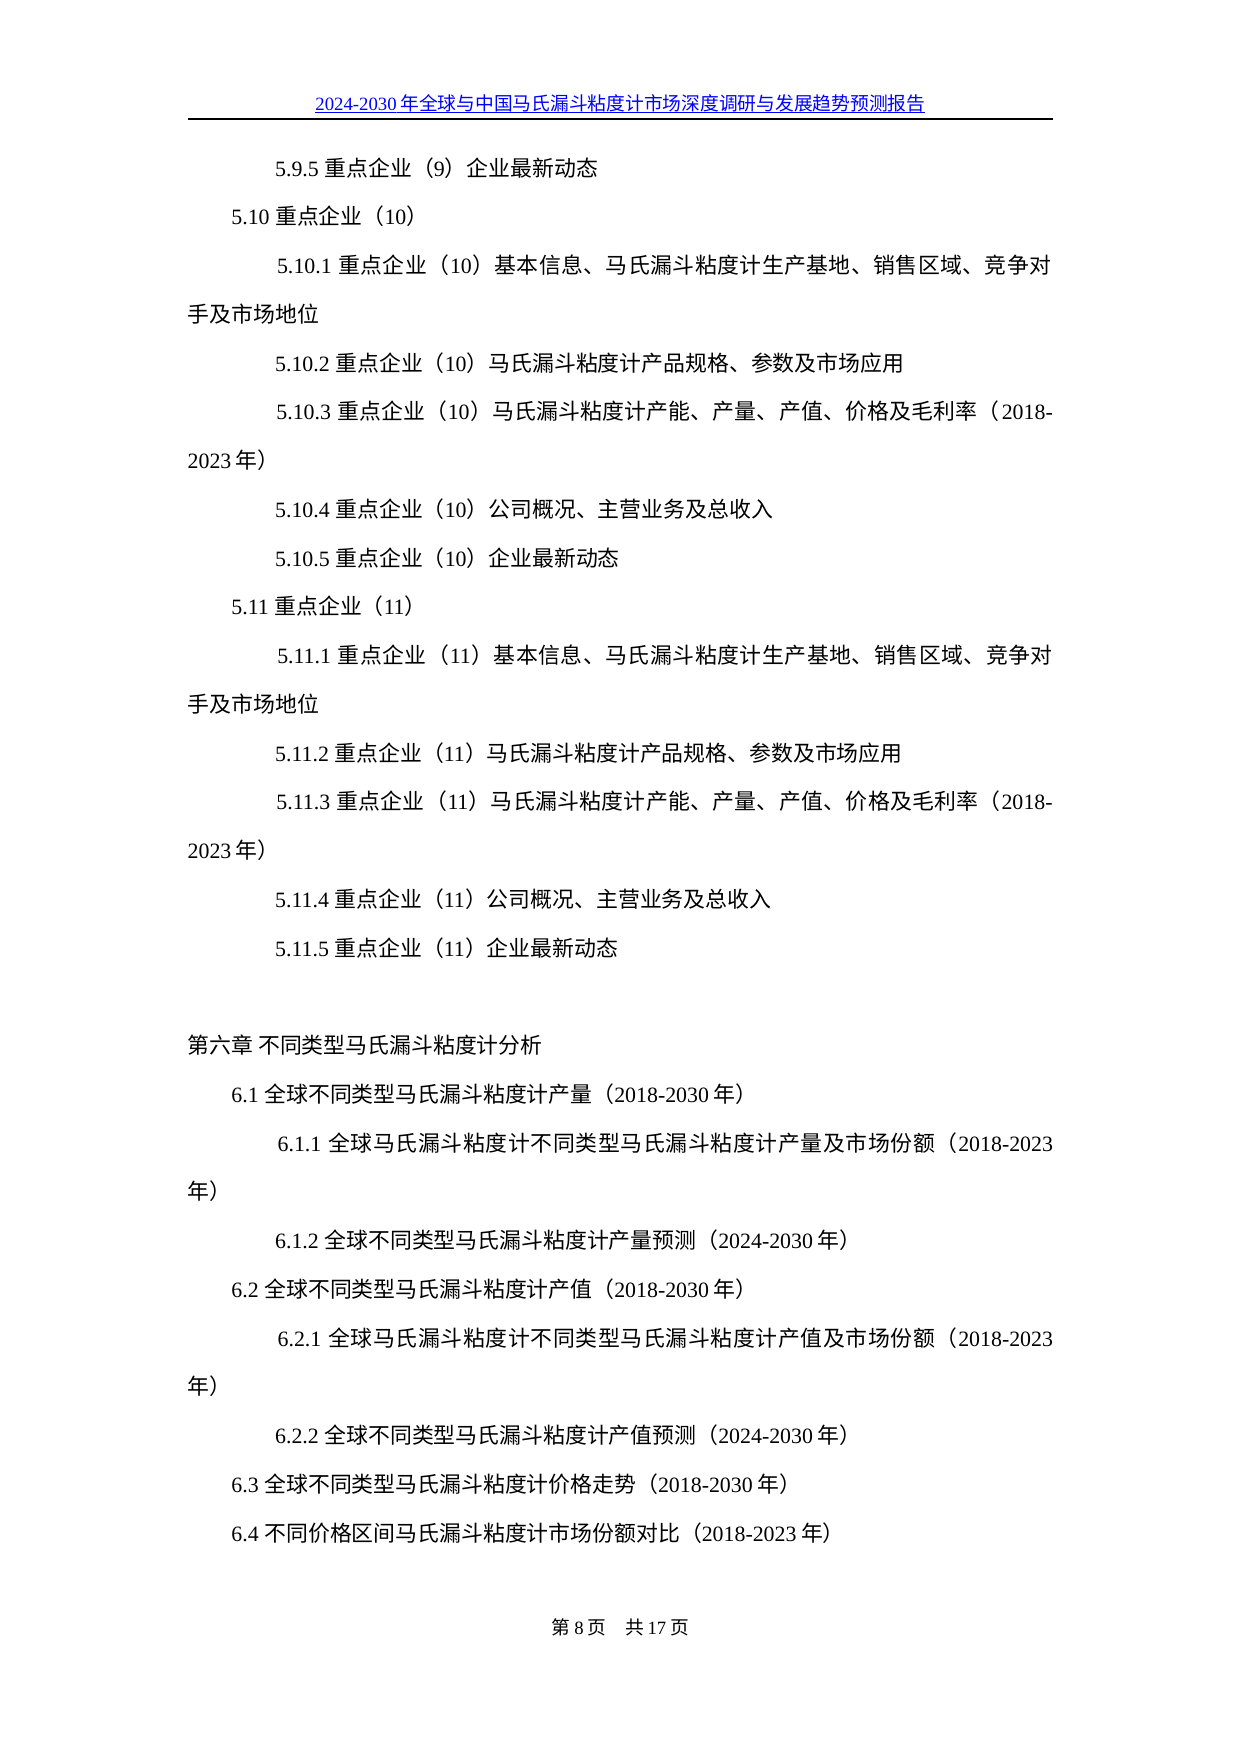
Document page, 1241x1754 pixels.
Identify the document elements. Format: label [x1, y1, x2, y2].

text [187, 150, 1053, 1548]
